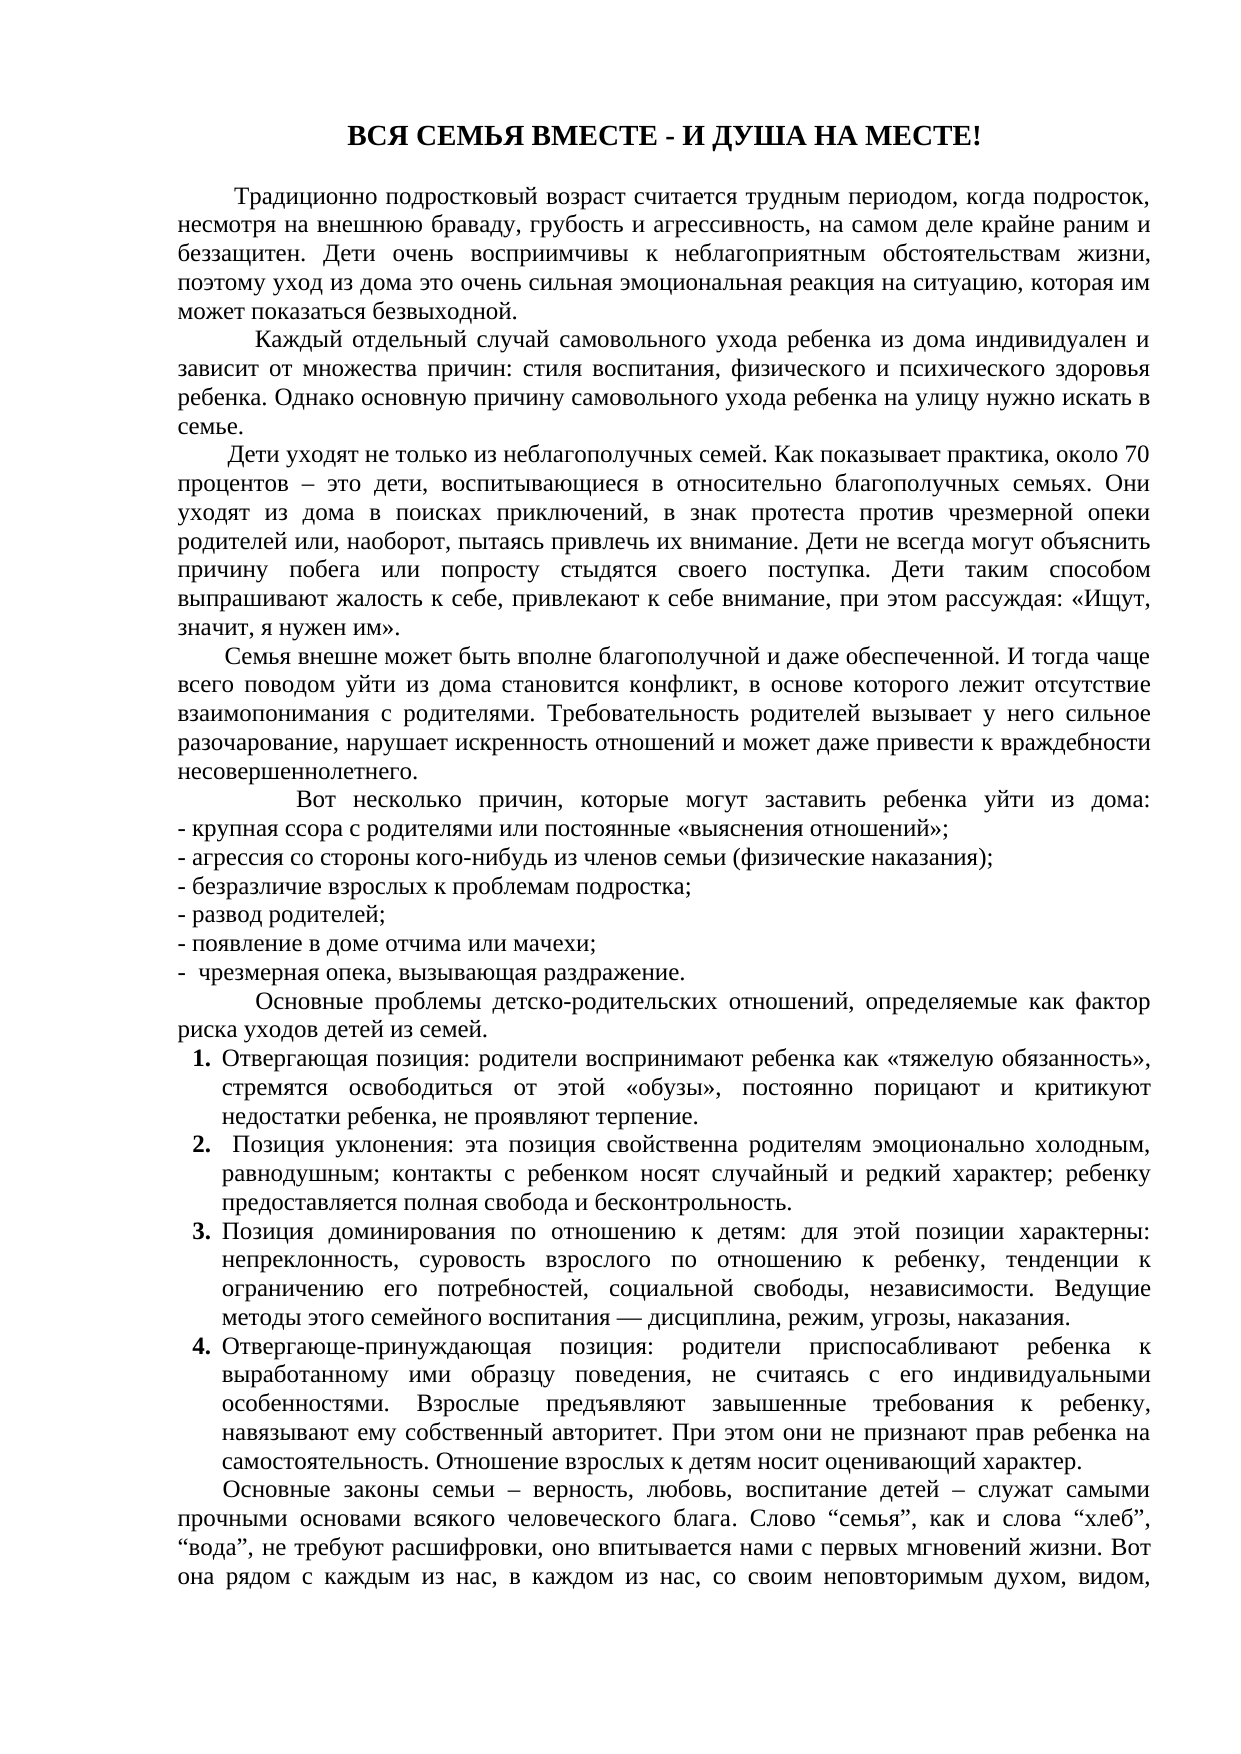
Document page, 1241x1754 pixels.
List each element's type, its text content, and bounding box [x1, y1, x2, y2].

list Позиция доминирования по отношению к детям: для этой позиции характерны: непреклонность, суровость взрослого по отношению к ребенку, тенденции к ограничению его потребностей, социальной свободы, независимости. Ведущие методы этого семейного воспитания — дисциплина, режим, угрозы, наказания. [192, 1216, 1152, 1331]
text - агрессия со стороны кого-нибудь из членов семьи (физические наказания); [177, 842, 1152, 871]
list Отвергающая позиция: родители воспринимают ребенка как «тяжелую обязанность», стремятся освободиться от этой «обузы», постоянно порицают и критикуют недостатки ребенка, не проявляют терпение. [192, 1043, 1152, 1129]
text - безразличие взрослых к проблемам подростка; [177, 871, 1152, 899]
text Каждый отдельный случай самовольного ухода ребенка из дома индивидуален и зависит от множества причин: стиля воспитания, физического и психического здоровья ребенка. Однако основную причину самовольного ухода ребенка на улицу нужно искать в семье. [177, 324, 1152, 439]
text - развод родителей; [177, 899, 1152, 928]
list Позиция уклонения: эта позиция свойственна родителям эмоционально холодным, равнодушным; контакты с ребенком носят случайный и редкий характер; ребенку предоставляется полная свобода и бесконтрольность. [192, 1129, 1152, 1216]
list Отвергающе-принуждающая позиция: родители приспосабливают ребенка к выработанному ими образцу поведения, не считаясь с его индивидуальными особенностями. Взрослые предъявляют завышенные требования к ребенку, навязывают ему собственный авторитет. При этом они не признают прав ребенка на самостоятельность. Отношение взрослых к детям носит оценивающий характер. [192, 1331, 1152, 1474]
text - появление в доме отчима или мачехи; [177, 928, 1152, 957]
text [177, 1474, 1152, 1589]
text Дети уходят не только из неблагополучных семей. Как показывает практика, около 70 процентов – это дети, воспитывающиеся в относительно благополучных семьях. Они уходят из дома в поисках приключений, в знак протеста против чрезмерной опеки родителей или, наоборот, пытаясь привлечь их внимание. Дети не всегда могут объяснить причину побега или попросту стыдятся своего поступка. Дети таким способом выпрашивают жалость к себе, привлекают к себе внимание, при этом рассуждая: «Ищут, значит, я нужен им». [177, 439, 1152, 641]
text Основные проблемы детско-родительских отношений, определяемые как фактор риска уходов детей из семей. [177, 986, 1152, 1043]
text ВСЯ СЕМЬЯ ВМЕСТЕ - И ДУША НА МЕСТЕ! [177, 118, 1152, 152]
text Традиционно подростковый возраст считается трудным периодом, когда подросток, несмотря на внешнюю браваду, грубость и агрессивность, на самом деле крайне раним и беззащитен. Дети очень восприимчивы к неблагоприятным обстоятельствам жизни, поэтому уход из дома это очень сильная эмоциональная реакция на ситуацию, которая им может показаться безвыходной. [177, 181, 1152, 324]
text - чрезмерная опека, вызывающая раздражение. [177, 957, 1152, 986]
text Семья внешне может быть вполне благополучной и даже обеспеченной. И тогда чаще всего поводом уйти из дома становится конфликт, в основе которого лежит отсутствие взаимопонимания с родителями. Требовательность родителей вызывает у него сильное разочарование, нарушает искренность отношений и может даже привести к враждебности несовершеннолетнего. Вот несколько причин, которые могут заставить ребенка уйти из дома: - крупная ссора с родителями или постоянные «выяснения отношений»; [177, 641, 1152, 842]
